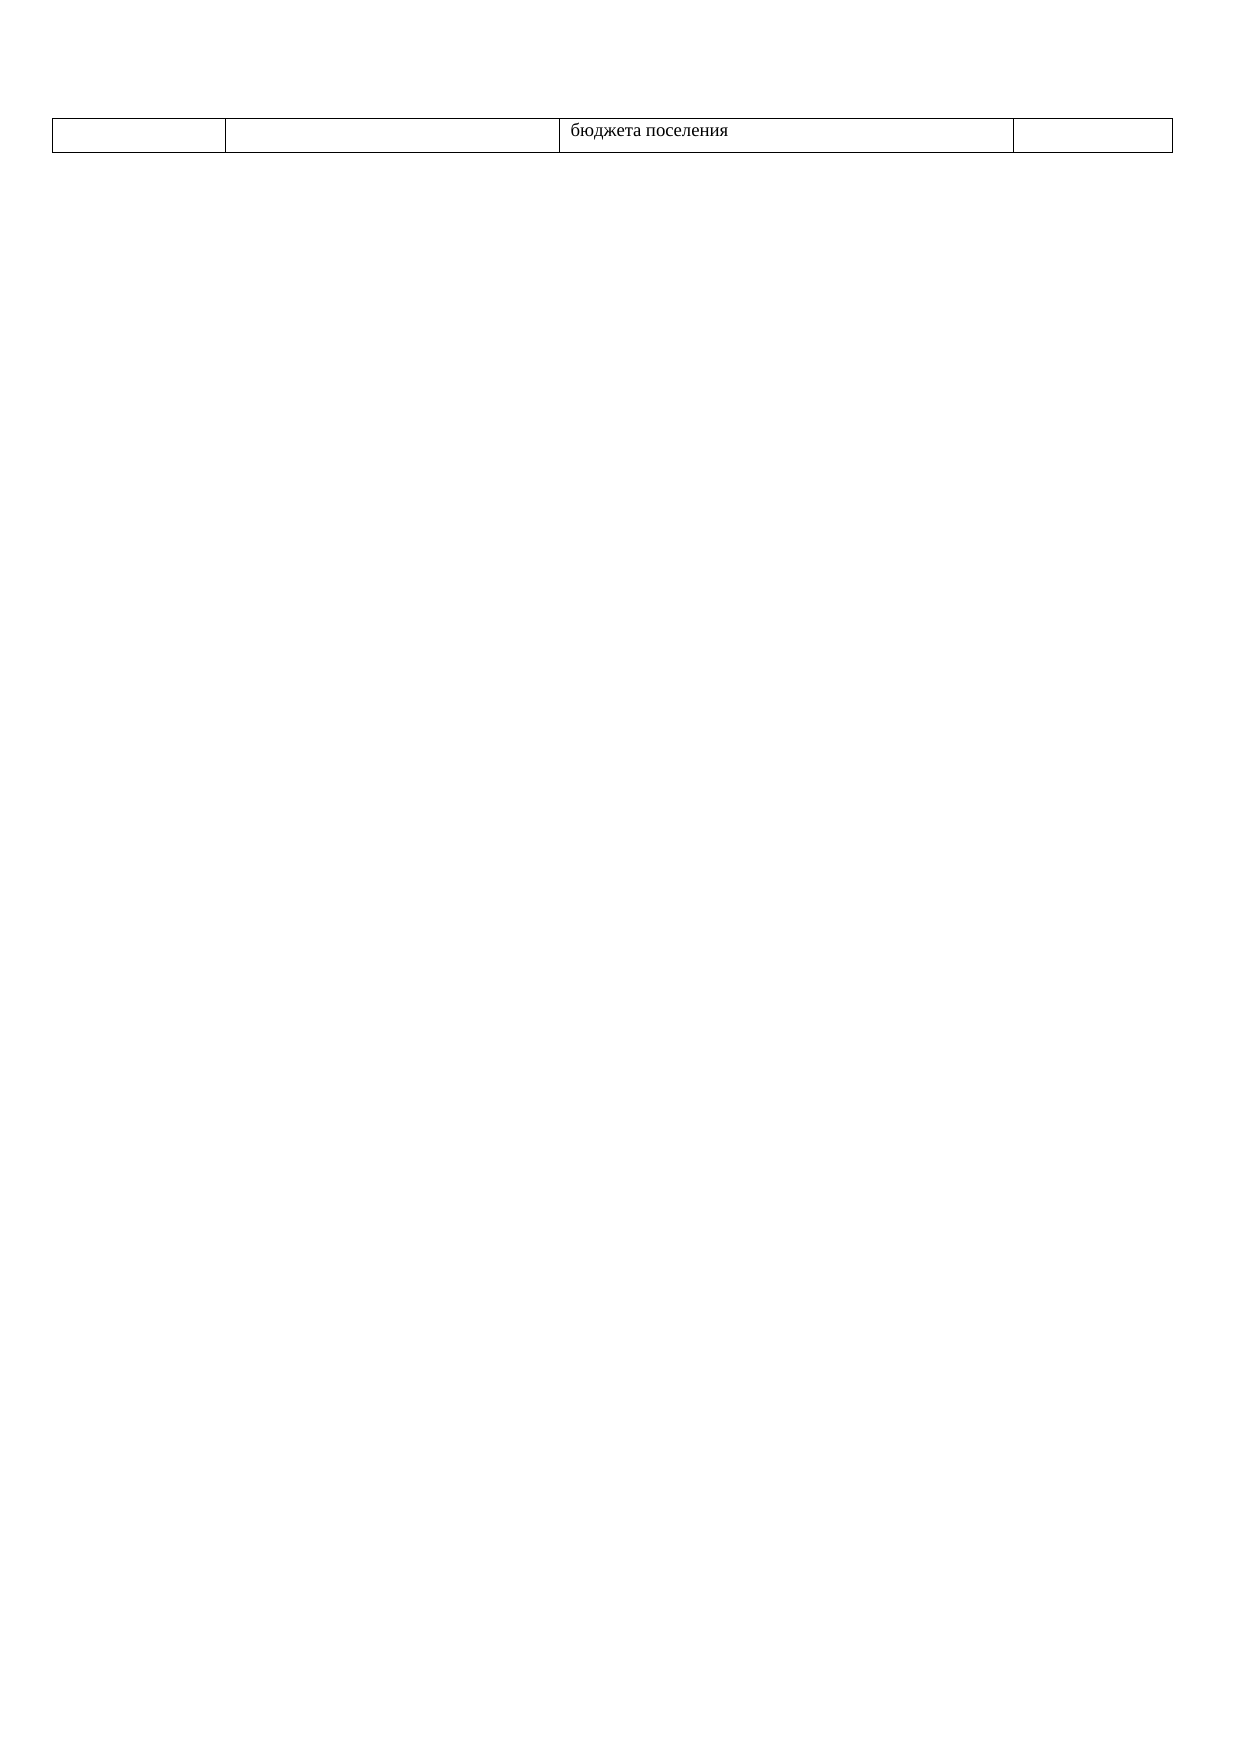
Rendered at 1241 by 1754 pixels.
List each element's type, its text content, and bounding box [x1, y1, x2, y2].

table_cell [226, 119, 559, 152]
table_cell 0,0 [1014, 119, 1172, 152]
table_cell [560, 119, 1013, 152]
table_cell 555 [53, 119, 225, 152]
